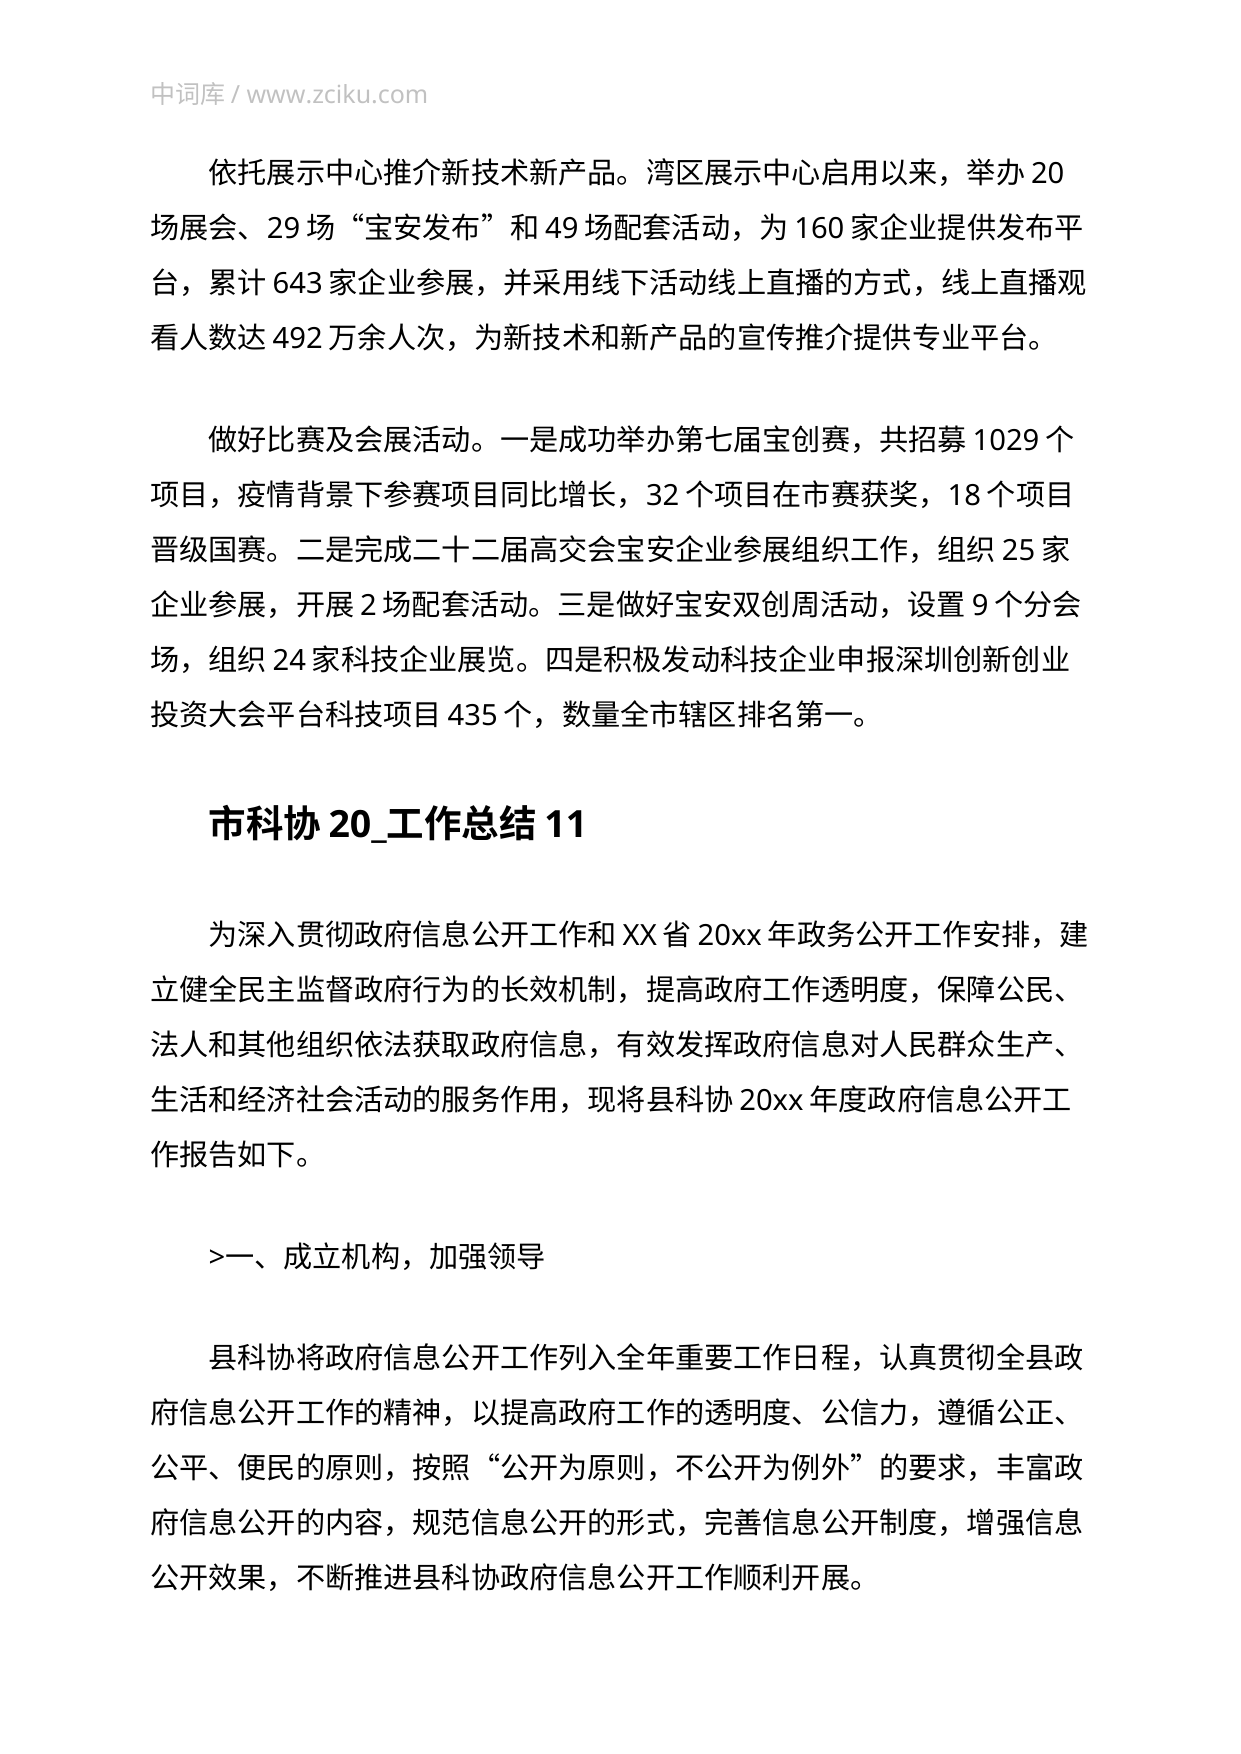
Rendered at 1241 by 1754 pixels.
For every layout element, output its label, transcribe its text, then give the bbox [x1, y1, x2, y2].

text 县科协将政府信息公开工作列入全年重要工作日程，认真贯彻全县政府信息公开工作的精神，以提高政府工作的透明度、公信力，遵循公正、公平、便民的原则，按照“公开为原则，不公开为例外”的要求，丰富政府信息公开的内容，规范信息公开的形式，完善信息公开制度，增强信息公开效果，不断推进县科协政府信息公开工作顺利开展。 [150, 1335, 1090, 1597]
text 依托展示中心推介新技术新产品。湾区展示中心启用以来，举办20场展会、29场“宝安发布”和49场配套活动，为160家企业提供发布平台，累计643家企业参展，并采用线下活动线上直播的方式，线上直播观看人数达492万余人次，为新技术和新产品的宣传推介提供专业平台。 [150, 150, 1090, 357]
text 为深入贯彻政府信息公开工作和XX省20xx年政务公开工作安排，建立健全民主监督政府行为的长效机制，提高政府工作透明度，保障公民、法人和其他组织依法获取政府信息，有效发挥政府信息对人民群众生产、生活和经济社会活动的服务作用，现将县科协20xx年度政府信息公开工作报告如下。 [150, 912, 1090, 1174]
text 做好比赛及会展活动。一是成功举办第七届宝创赛，共招募1029个项目，疫情背景下参赛项目同比增长，32个项目在市赛获奖，18个项目晋级国赛。二是完成二十二届高交会宝安企业参展组织工作，组织25家企业参展，开展2场配套活动。三是做好宝安双创周活动，设置9个分会场，组织24家科技企业展览。四是积极发动科技企业申报深圳创新创业投资大会平台科技项目435个，数量全市辖区排名第一。 [150, 417, 1090, 734]
text >一、成立机构，加强领导 [150, 1233, 1090, 1276]
text 市科协20_工作总结11 [150, 794, 1090, 848]
